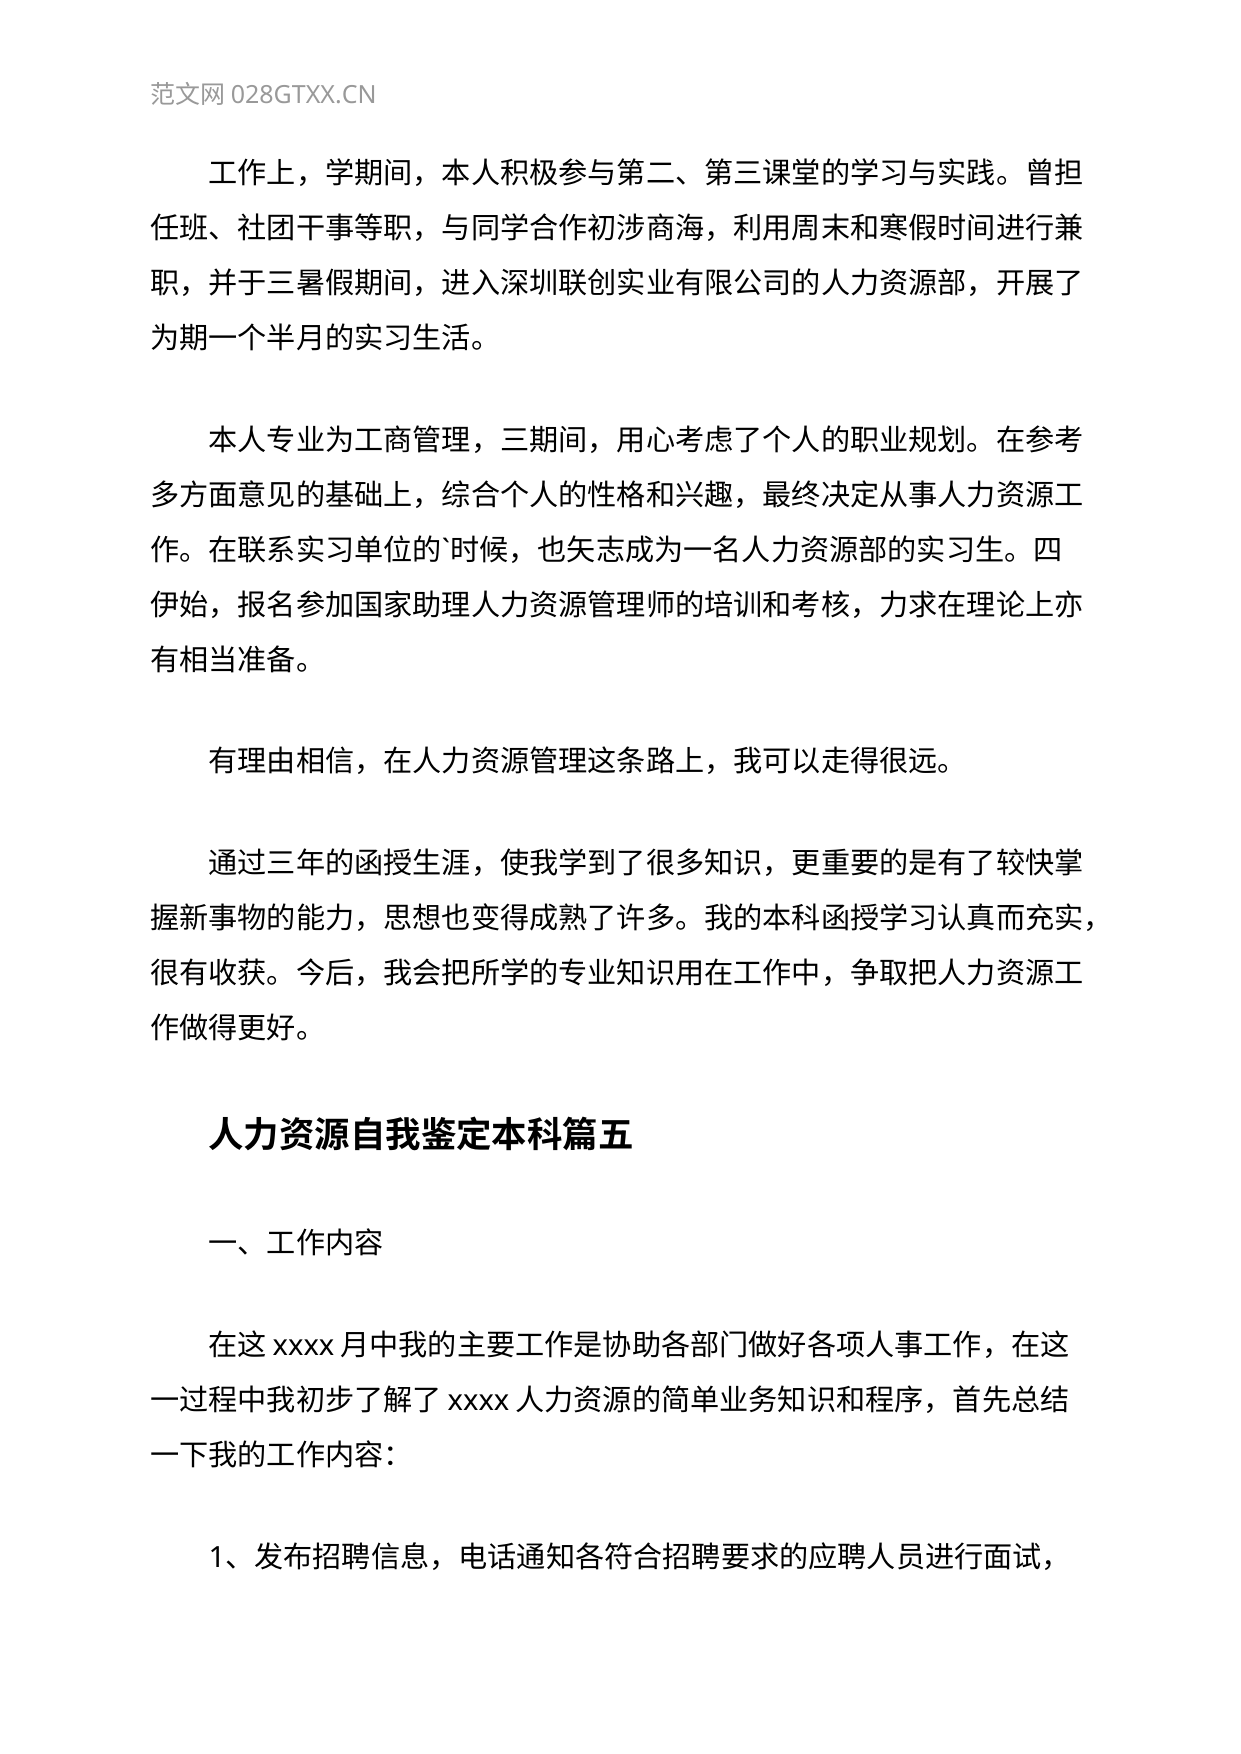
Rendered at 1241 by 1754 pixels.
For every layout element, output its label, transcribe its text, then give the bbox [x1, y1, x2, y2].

text 通过三年的函授生涯，使我学到了很多知识，更重要的是有了较快掌握新事物的能力，思想也变得成熟了许多。我的本科函授学习认真而充实，很有收获。今后，我会把所学的专业知识用在工作中，争取把人力资源工作做得更好。 [150, 840, 1090, 1047]
text 有理由相信，在人力资源管理这条路上，我可以走得很远。 [150, 738, 1090, 780]
text 本人专业为工商管理，三期间，用心考虑了个人的职业规划。在参考多方面意见的基础上，综合个人的性格和兴趣，最终决定从事人力资源工作。在联系实习单位的`时候，也矢志成为一名人力资源部的实习生。四伊始，报名参加国家助理人力资源管理师的培训和考核，力求在理论上亦有相当准备。 [150, 416, 1090, 678]
text 人力资源自我鉴定本科篇五 [150, 1106, 1090, 1157]
text 一、工作内容 [150, 1219, 1090, 1262]
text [150, 1533, 1090, 1576]
text 在这xxxx月中我的主要工作是协助各部门做好各项人事工作，在这一过程中我初步了解了xxxx人力资源的简单业务知识和程序，首先总结一下我的工作内容： [150, 1321, 1090, 1474]
text 工作上，学期间，本人积极参与第二、第三课堂的学习与实践。曾担任班、社团干事等职，与同学合作初涉商海，利用周末和寒假时间进行兼职，并于三暑假期间，进入深圳联创实业有限公司的人力资源部，开展了为期一个半月的实习生活。 [150, 150, 1090, 357]
